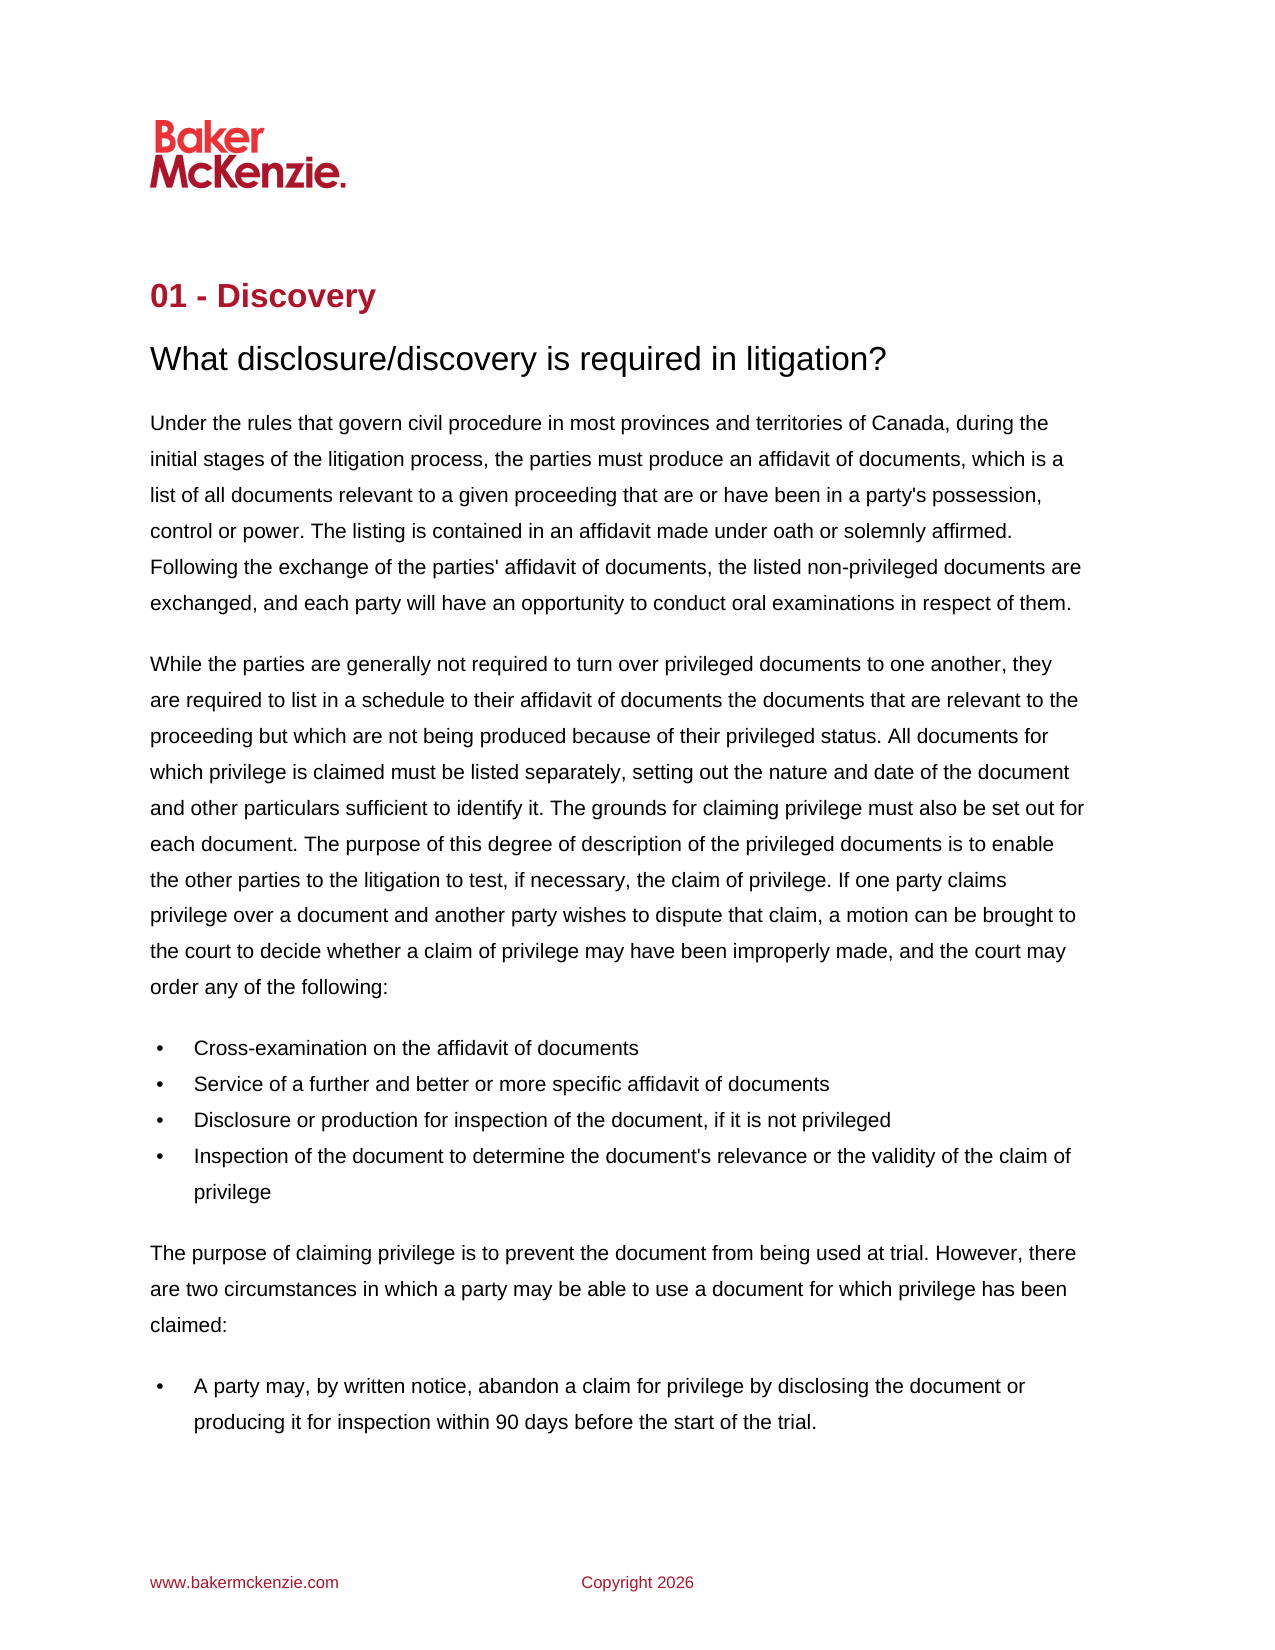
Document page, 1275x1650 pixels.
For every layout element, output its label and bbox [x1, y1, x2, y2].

picture [150, 120, 346, 189]
